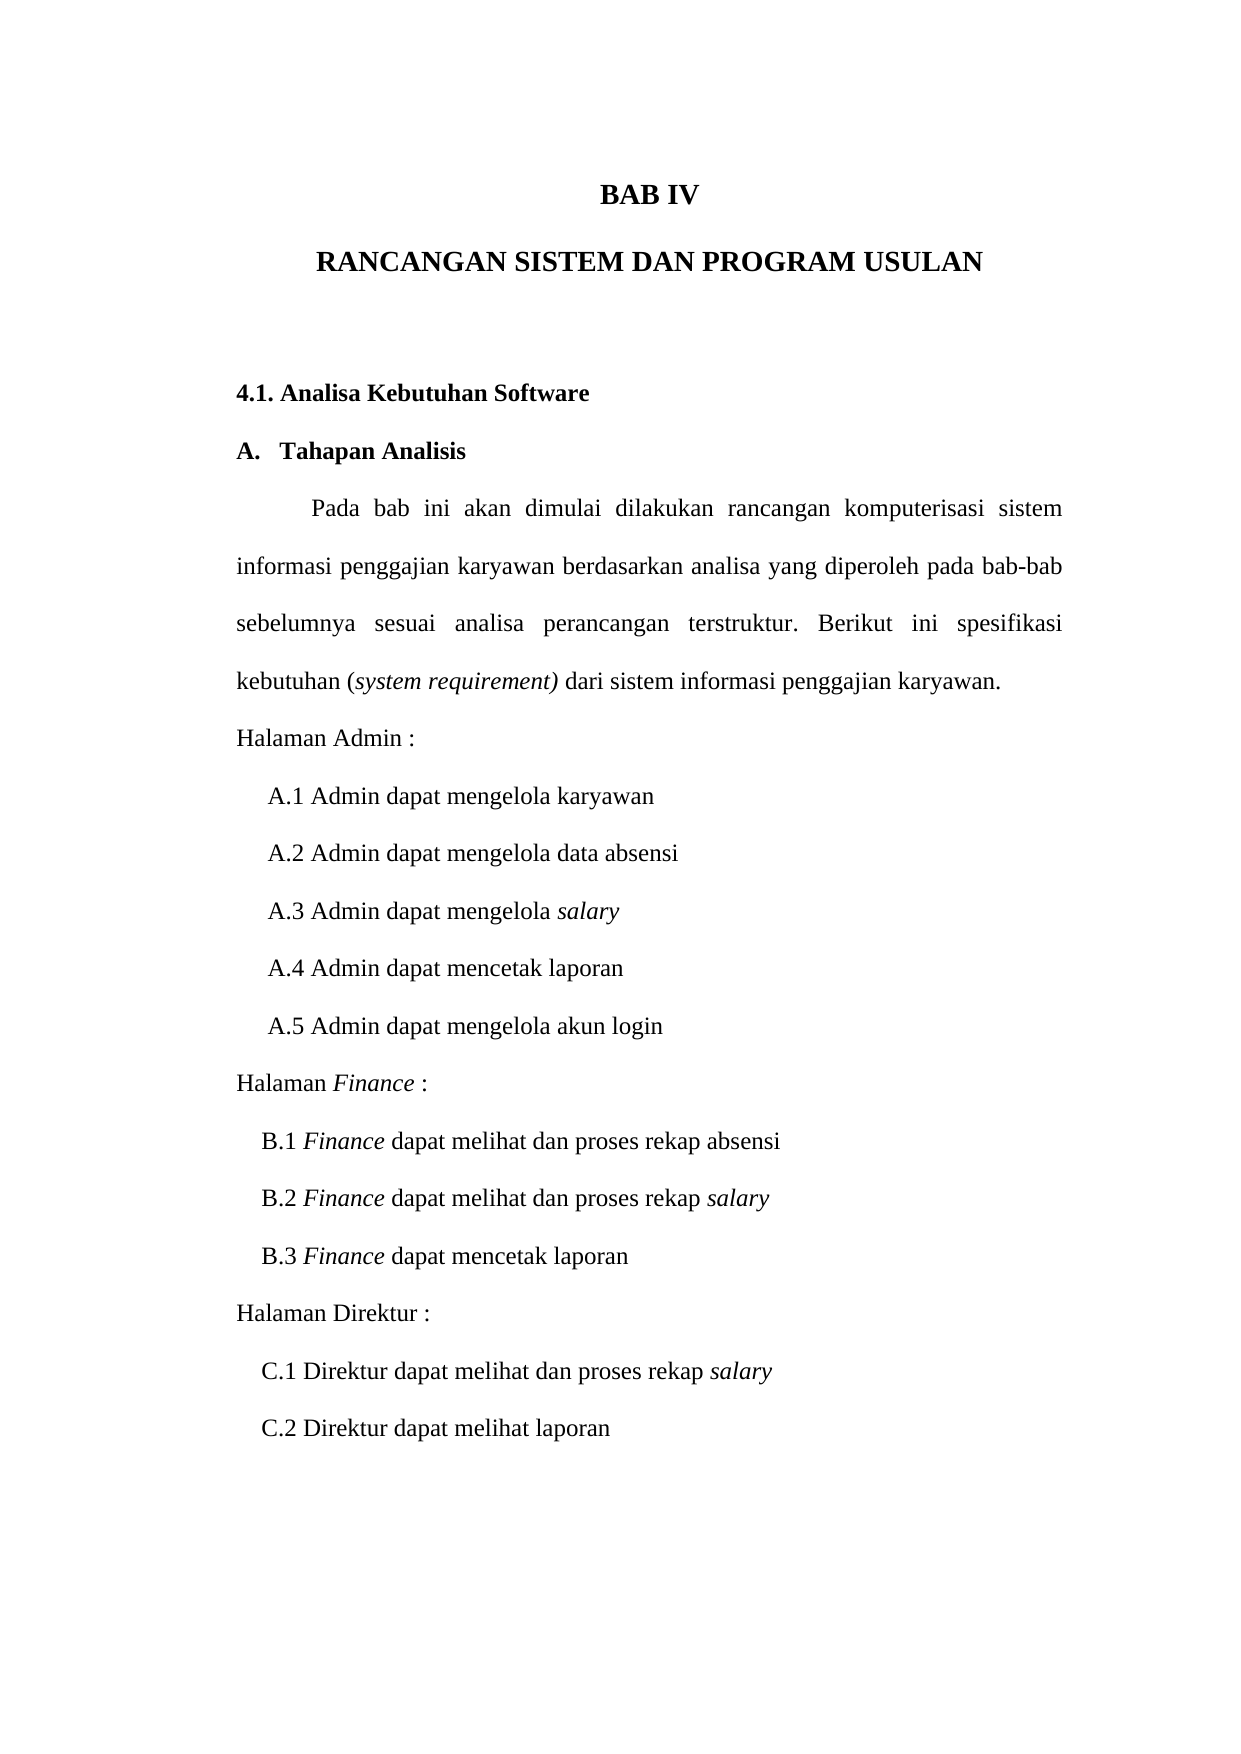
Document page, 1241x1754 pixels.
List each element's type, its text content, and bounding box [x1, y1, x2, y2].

text A.1 Admin dapat mengelola karyawan [236, 781, 1063, 810]
text A.4 Admin dapat mencetak laporan [236, 953, 1063, 982]
text Pada bab ini akan dimulai dilakukan rancangan komputerisasi sistem informasi penggajian karyawan berdasarkan analisa yang diperoleh pada bab-bab sebelumnya sesuai analisa perancangan terstruktur. Berikut ini spesifikasi kebutuhan (system requirement) dari sistem informasi penggajian karyawan. [236, 493, 1063, 695]
text RANCANGAN SISTEM DAN PROGRAM USULAN [236, 244, 1063, 278]
text C.2 Direktur dapat melihat laporan [236, 1413, 1063, 1442]
text C.1 Direktur dapat melihat dan proses rekap salary [236, 1356, 1063, 1385]
text A.3 Admin dapat mengelola salary [236, 896, 1063, 925]
text A.5 Admin dapat mengelola akun login [236, 1011, 1063, 1040]
text 4.1. Analisa Kebutuhan Software [236, 378, 1063, 407]
text A.2 Admin dapat mengelola data absensi [236, 838, 1063, 867]
text A. Tahapan Analisis [236, 436, 1063, 465]
text B.3 Finance dapat mencetak laporan [236, 1241, 1063, 1270]
text BAB IV [236, 177, 1063, 211]
text Halaman Direktur : [236, 1298, 1063, 1327]
text B.2 Finance dapat melihat dan proses rekap salary [236, 1183, 1063, 1212]
text Halaman Finance : [236, 1068, 1063, 1097]
text Halaman Admin : [236, 723, 1063, 752]
text B.1 Finance dapat melihat dan proses rekap absensi [236, 1126, 1063, 1155]
